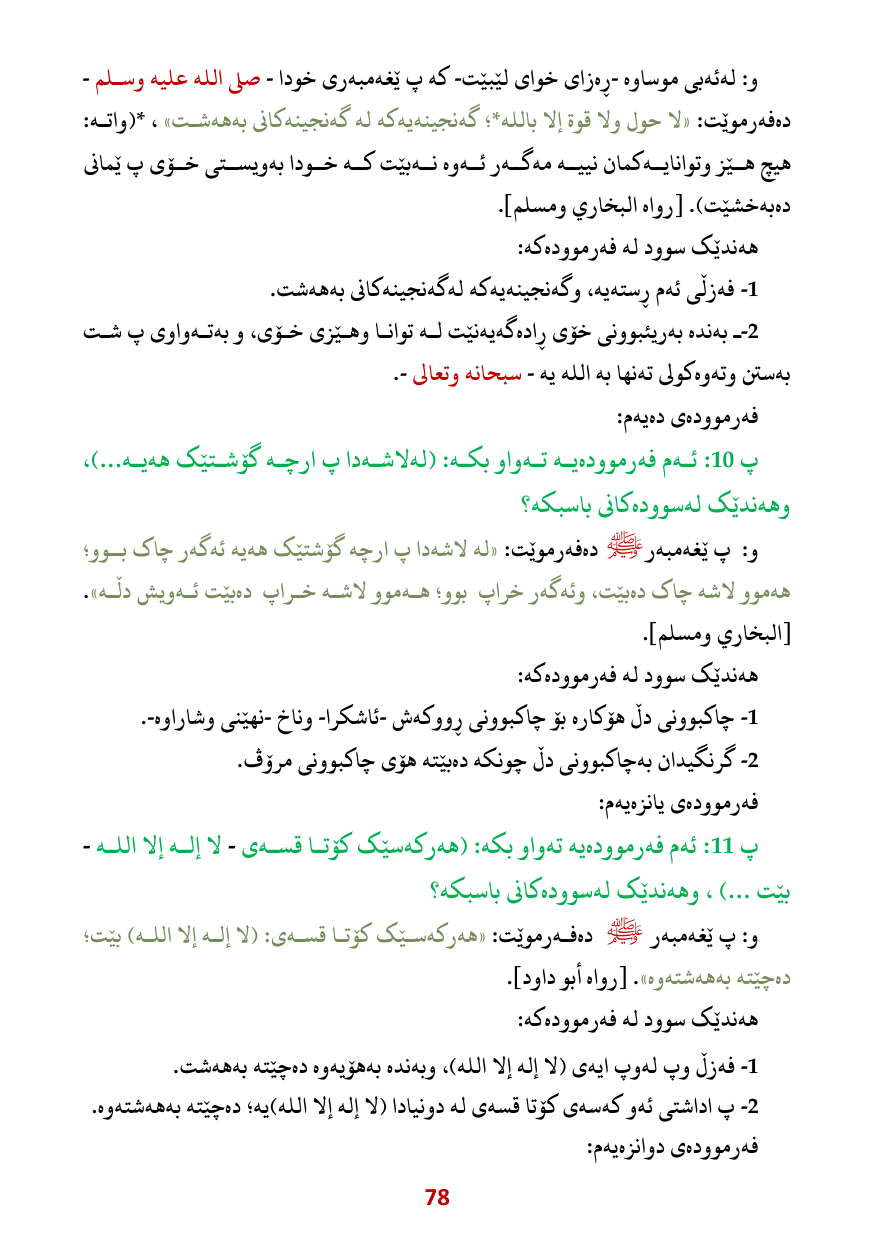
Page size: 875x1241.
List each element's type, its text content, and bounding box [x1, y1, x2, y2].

text فەرموودەی دەیەم: [83, 397, 791, 439]
text 2- پ اداشتی ئەو کەسەی کۆتا قسەی لە دونیادا (ﻻ إله إﻻ الله)یە؛ دەچێتە بەهەشتەوە. [83, 1082, 791, 1121]
text 1- فەزڵ وپ لەوپ ایەى (ﻻ إله إﻻ الله)، وبەندە بەهۆیەوە دەچێتە بەهەشت. [83, 1042, 791, 1082]
subtitle پ 10: ئەم فەرموودەیە تەواو بكە: (لەلاشەدا پ ارچە گۆشتێک هەیە...)، وهەندێک لەسوودەکانى باسبکە؟ [83, 439, 791, 529]
text و: پ ێغەمبەر ﷺ دەفەرموێت: «هەرکەسێک کۆتا قسەی: (ﻻ إله إﻻ الله) بێت؛ دەچێتە بەهەشتەوە». [رواه أبو داود]. [83, 916, 791, 1000]
text فەرموودەى یانزەیەم: [83, 783, 791, 825]
text 2- گرنگیدان بەچاکبوونی دڵ چونکە دەبێتە هۆی چاکبوونی مرۆڤ. [83, 741, 791, 783]
text 1- چاکبوونی دڵ هۆکارە بۆ چاکبوونی ڕووکەش -ئاشکرا- وناخ -نهێنی وشاراوە-. [83, 698, 791, 741]
text هەندێک سوود لە فەرموودەکە: [83, 1000, 791, 1042]
text هەندێک سوود لە فەرموودەکە: [83, 228, 791, 270]
text و: لەئەبی موساوە -ڕەزای خوای لێبێت- کە پ ێغەمبەری خودا - صلى اللە علیە وسلم - دەفەرموێت: «لا حول ولا قوة إلا بالله*؛ گەنجینەیەکە لە گەنجینەکانى بەهەشت» ، *(واتە: هیچ هێز وتوانایەکمان نییە مەگەر ئەوە نەبێت کە خودا بەویستی خۆی پ ێمانى دەبەخشێت). [رواه البخاري ومسلم]. [83, 59, 791, 228]
text و: پ ێغەمبەرﷺ دەفەرموێت: «لە لاشەدا پ ارچە گۆشتێک هەیە ئەگەر چاک بوو؛ هەموو لاشە چاک دەبێت، وئەگەر خراپ بوو؛ هەموو لاشە خراپ دەبێت ئەویش دڵە». [البخاري ومسلم]. [83, 529, 791, 656]
text هەندێک سوود لە فەرموودەکە: [83, 656, 791, 698]
text فەرموودەی دوانزەیەم: [83, 1121, 791, 1161]
text 1- فەزڵی ئەم ڕستەیە، وگەنجینەیەکە لەگەنجینەکانى بەهەشت. [83, 270, 791, 312]
text 2- بەندە بەریئبوونی خۆی ڕادەگەیەنێت لە توانا وهێزی خۆی، و بەتەواوى پ شت بەستن وتەوەکولى تەنها بە الله یە - سبحانه وتعالى -. [83, 312, 791, 397]
subtitle پ 11: ئەم فەرموودەیە تەواو بكە: (هەرکەسێک کۆتا قسەی - لا إله إلا الله - بێت ...) ، وهەندێک لەسوودەکانى باسبکە؟ [83, 825, 791, 916]
